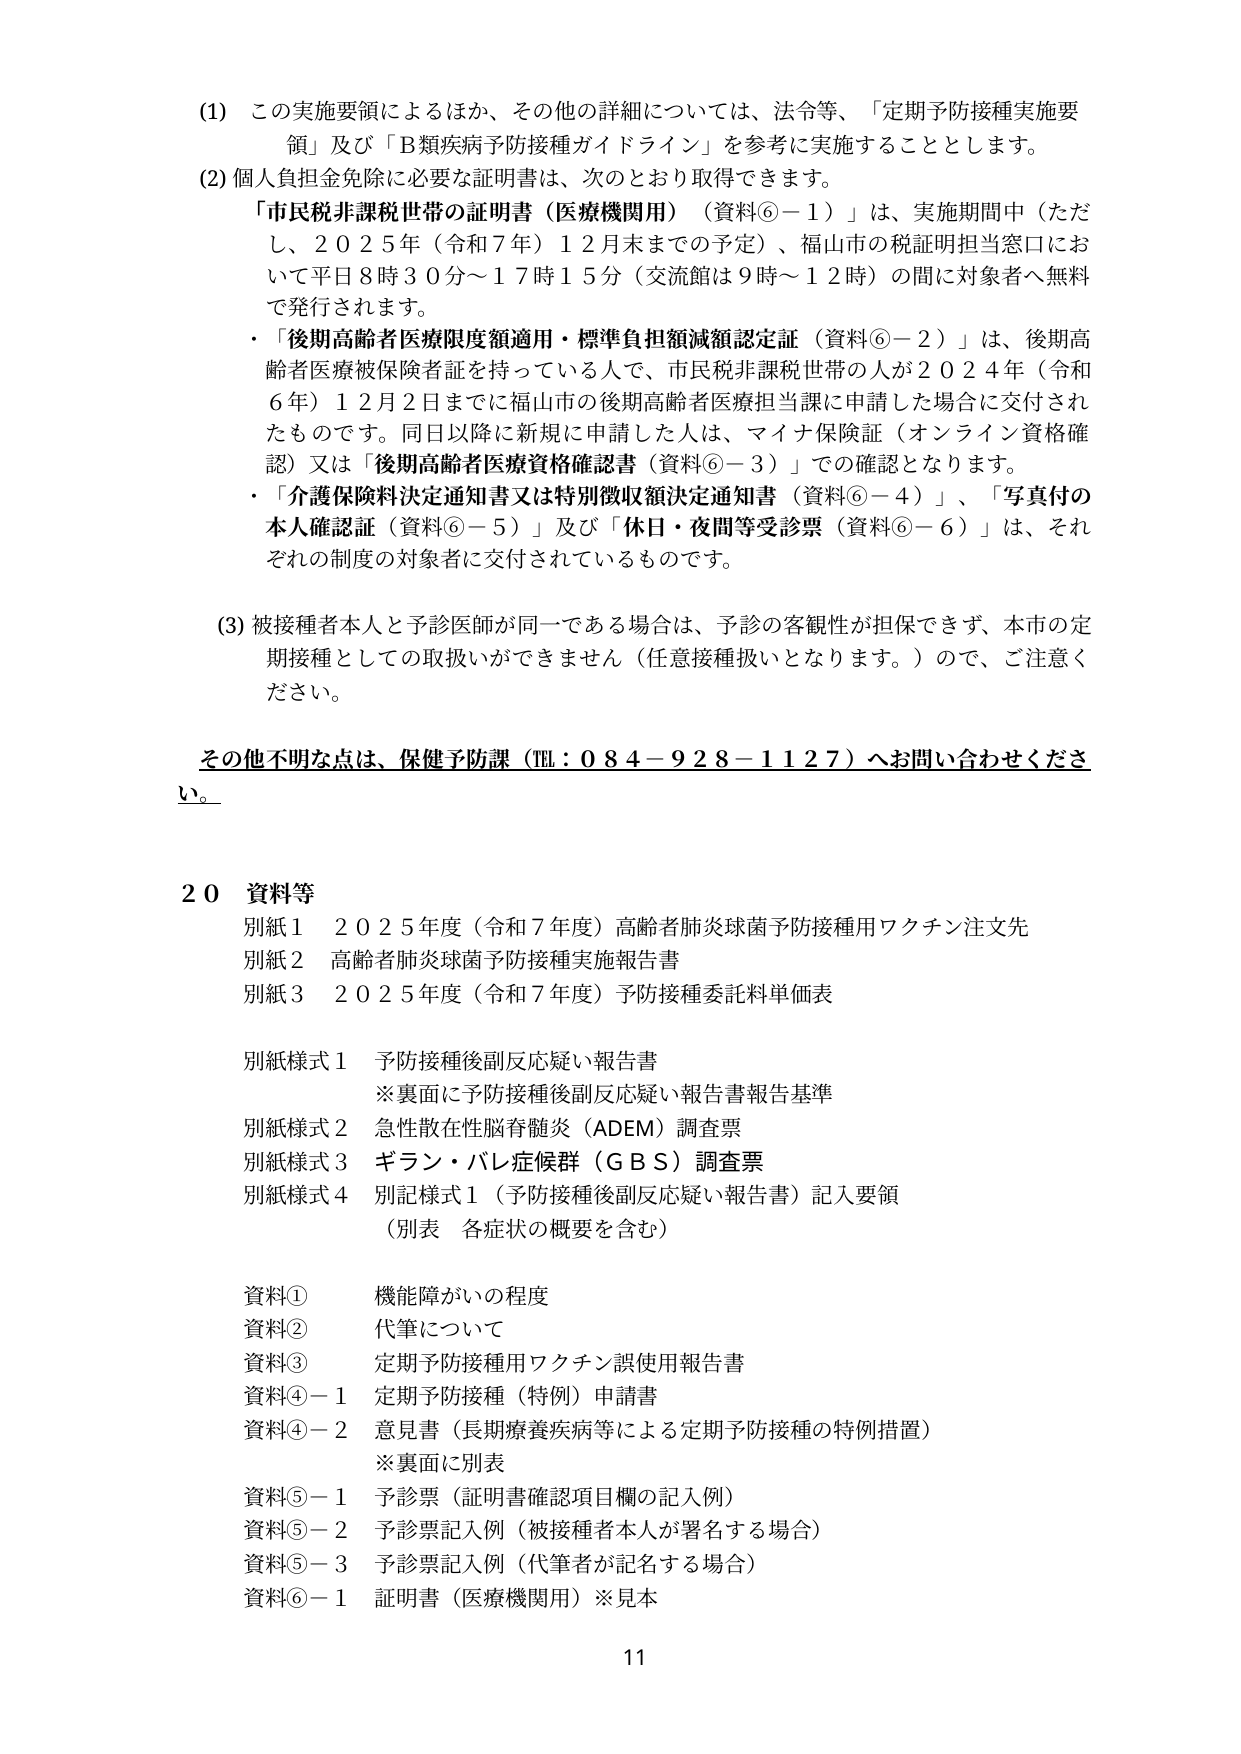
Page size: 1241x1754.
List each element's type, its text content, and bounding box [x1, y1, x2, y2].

text 領」及び「Ｂ類疾病予防接種ガイドライン」を参考に実施することとします。 [177, 127, 1092, 161]
text （別表 各症状の概要を含む） [177, 1211, 1092, 1244]
text 別紙１ ２０２５年度（令和７年度）高齢者肺炎球菌予防接種用ワクチン注文先 [177, 909, 1092, 942]
text 資料④－１ 定期予防接種（特例）申請書 [177, 1378, 1092, 1412]
text 資料⑥－１ 証明書（医療機関用）※見本 [177, 1580, 1092, 1613]
text 「市民税非課税世帯の証明書（医療機関用）（資料⑥－１）」は、実施期間中（ただし、２０２５年（令和７年）１２月末までの予定）、福山市の税証明担当窓口において平日８時３０分～１７時１５分（交流館は９時～１２時）の間に対象者へ無料で発行されます。 [243, 194, 1092, 322]
text ※裏面に予防接種後副反応疑い報告書報告基準 [221, 1077, 1092, 1110]
text 資料⑤－１ 予診票（証明書確認項目欄の記入例） [177, 1479, 1092, 1513]
text 資料③ 定期予防接種用ワクチン誤使用報告書 [177, 1345, 1092, 1378]
text (2) 個人負担金免除に必要な証明書は、次のとおり取得できます。 [177, 161, 1092, 194]
text 別紙３ ２０２５年度（令和７年度）予防接種委託料単価表 [177, 976, 1092, 1009]
text 資料⑤－３ 予診票記入例（代筆者が記名する場合） [177, 1546, 1092, 1580]
text 資料② 代筆について [177, 1311, 1092, 1345]
text ※裏面に別表 [177, 1446, 1092, 1479]
text ２０ 資料等 [177, 875, 1092, 909]
text 別紙様式４ 別記様式１（予防接種後副反応疑い報告書）記入要領 [177, 1177, 1092, 1211]
text 資料⑤－２ 予診票記入例（被接種者本人が署名する場合） [177, 1513, 1092, 1546]
text ・「後期高齢者医療限度額適用・標準負担額減額認定証（資料⑥－２）」は、後期高齢者医療被保険者証を持っている人で、市民税非課税世帯の人が２０２４年（令和６年）１２月２日までに福山市の後期高齢者医療担当課に申請した場合に交付されたものです。同日以降に新規に申請した人は、マイナ保険証（オンライン資格確認）又は「後期高齢者医療資格確認書（資料⑥－３）」での確認となります。 [243, 322, 1092, 479]
text 資料① 機能障がいの程度 [177, 1278, 1092, 1311]
text 別紙様式３ ギラン・バレ症候群（ＧＢＳ）調査票 [177, 1144, 1092, 1177]
text その他不明な点は、保健予防課（℡：０８４－９２８－１１２７）へお問い合わせください。 [177, 741, 1092, 808]
text (3) 被接種者本人と予診医師が同一である場合は、予診の客観性が担保できず、本市の定期接種としての取扱いができません（任意接種扱いとなります。）ので、ご注意ください。 [211, 607, 1092, 708]
text 別紙様式１ 予防接種後副反応疑い報告書 [177, 1043, 1092, 1077]
text (1) この実施要領によるほか、その他の詳細については、法令等、「定期予防接種実施要 [177, 93, 1092, 127]
text 資料④－２ 意見書（長期療養疾病等による定期予防接種の特例措置） [177, 1412, 1092, 1446]
text ・「介護保険料決定通知書又は特別徴収額決定通知書（資料⑥－４）」、「写真付の本人確認証（資料⑥－５）」及び「休日・夜間等受診票（資料⑥－６）」は、それぞれの制度の対象者に交付されているものです。 [243, 479, 1092, 573]
text 別紙様式２ 急性散在性脳脊髄炎（ADEM）調査票 [177, 1110, 1092, 1144]
text 別紙２ 高齢者肺炎球菌予防接種実施報告書 [177, 942, 1092, 976]
